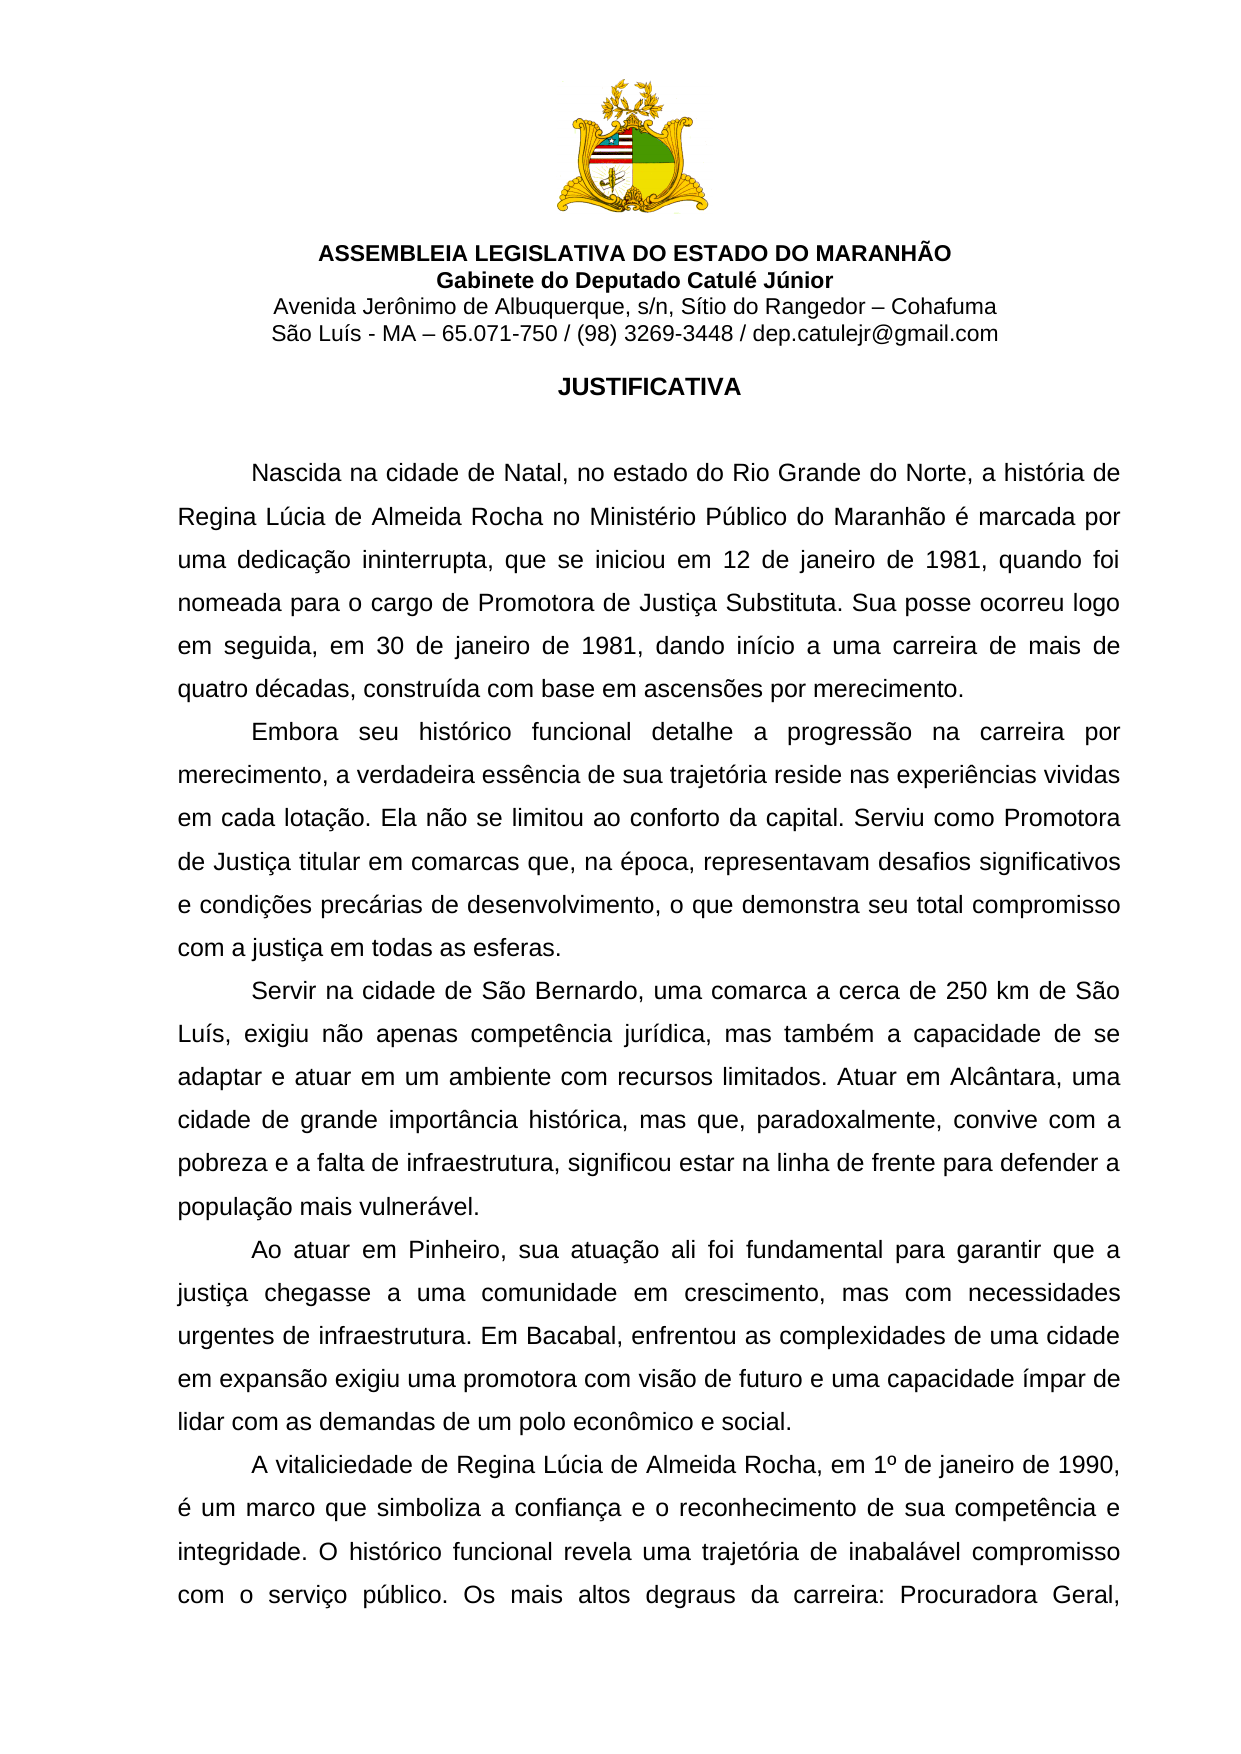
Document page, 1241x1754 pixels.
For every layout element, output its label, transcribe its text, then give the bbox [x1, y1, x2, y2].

text Embora seu histórico funcional detalhe a progressão na carreira por merecimento, a verdadeira essência de sua trajetória reside nas experiências vividas em cada lotação. Ela não se limitou ao conforto da capital. Serviu como Promotora de Justiça titular em comarcas que, na época, representavam desafios significativos e condições precárias de desenvolvimento, o que demonstra seu total compromisso com a justiça em todas as esferas. [177, 717, 1122, 962]
text Servir na cidade de São Bernardo, uma comarca a cerca de 250 km de São Luís, exigiu não apenas competência jurídica, mas também a capacidade de se adaptar e atuar em um ambiente com recursos limitados. Atuar em Alcântara, uma cidade de grande importância histórica, mas que, paradoxalmente, convive com a pobreza e a falta de infraestrutura, significou estar na linha de frente para defender a população mais vulnerável. [177, 976, 1122, 1220]
picture [556, 79, 713, 214]
text Ao atuar em Pinheiro, sua atuação ali foi fundamental para garantir que a justiça chegasse a uma comunidade em crescimento, mas com necessidades urgentes de infraestrutura. Em Bacabal, enfrentou as complexidades de uma cidade em expansão exigiu uma promotora com visão de futuro e uma capacidade ímpar de lidar com as demandas de um polo econômico e social. [177, 1235, 1122, 1436]
text JUSTIFICATIVA [177, 372, 1122, 401]
text Nascida na cidade de Natal, no estado do Rio Grande do Norte, a história de Regina Lúcia de Almeida Rocha no Ministério Público do Maranhão é marcada por uma dedicação ininterrupta, que se iniciou em 12 de janeiro de 1981, quando foi nomeada para o cargo de Promotora de Justiça Substituta. Sua posse ocorreu logo em seguida, em 30 de janeiro de 1981, dando início a uma carreira de mais de quatro décadas, construída com base em ascensões por merecimento. [177, 458, 1122, 703]
